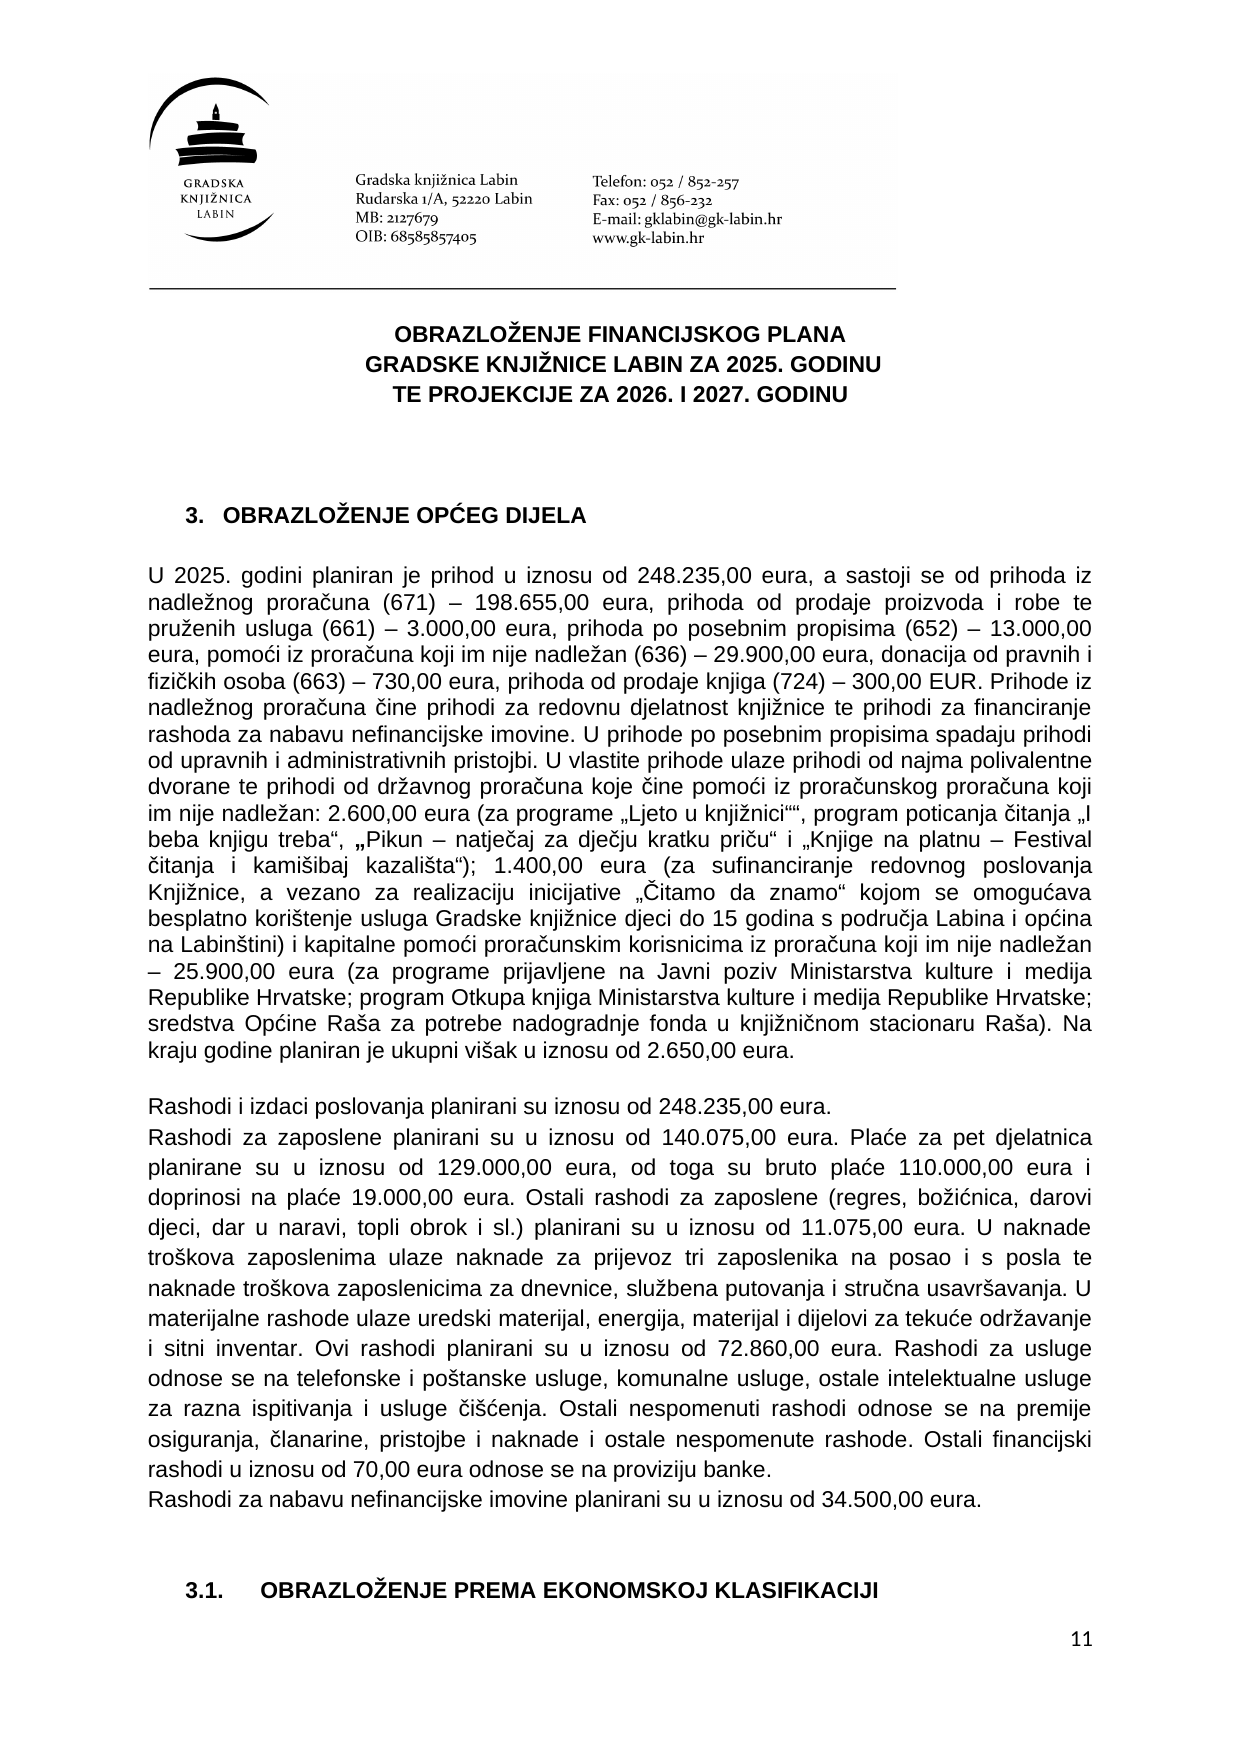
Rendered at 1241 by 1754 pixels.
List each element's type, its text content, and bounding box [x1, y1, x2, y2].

text TE PROJEKCIJE ZA 2026. I 2027. GODINU [148, 381, 1093, 407]
text Rashodi za nabavu nefinancijske imovine planirani su u iznosu od 34.500,00 eura. [148, 1486, 1093, 1512]
text GRADSKE KNJIŽNICE LABIN ZA 2025. GODINU [148, 351, 1093, 377]
list OBRAZLOŽENJE OPĆEG DIJELA [185, 502, 1093, 528]
text OBRAZLOŽENJE FINANCIJSKOG PLANA [148, 321, 1093, 347]
text Rashodi za zaposlene planirani su u iznosu od 140.075,00 eura. Plaće za pet djelatnica planirane su u iznosu od 129.000,00 eura, od toga su bruto plaće 110.000,00 eura i doprinosi na plaće 19.000,00 eura. Ostali rashodi za zaposlene (regres, božićnica, darovi djeci, dar u naravi, topli obrok i sl.) planirani su u iznosu od 11.075,00 eura. U naknade troškova zaposlenima ulaze naknade za prijevoz tri zaposlenika na posao i s posla te naknade troškova zaposlenicima za dnevnice, službena putovanja i stručna usavršavanja. U materijalne rashode ulaze uredski materijal, energija, materijal i dijelovi za tekuće održavanje i sitni inventar. Ovi rashodi planirani su u iznosu od 72.860,00 eura. Rashodi za usluge odnose se na telefonske i poštanske usluge, komunalne usluge, ostale intelektualne usluge za razna ispitivanja i usluge čišćenja. Ostali nespomenuti rashodi odnose se na premije osiguranja, članarine, pristojbe i naknade i ostale nespomenute rashode. Ostali financijski rashodi u iznosu od 70,00 eura odnose se na proviziju banke. [148, 1123, 1093, 1482]
text U 2025. godini planiran je prihod u iznosu od 248.235,00 eura, a sastoji se od prihoda iz nadležnog proračuna (671) – 198.655,00 eura, prihoda od prodaje proizvoda i robe te pruženih usluga (661) – 3.000,00 eura, prihoda po posebnim propisima (652) – 13.000,00 eura, pomoći iz proračuna koji im nije nadležan (636) – 29.900,00 eura, donacija od pravnih i fizičkih osoba (663) – 730,00 eura, prihoda od prodaje knjiga (724) – 300,00 EUR. Prihode iz nadležnog proračuna čine prihodi za redovnu djelatnost knjižnice te prihodi za financiranje rashoda za nabavu nefinancijske imovine. U prihode po posebnim propisima spadaju prihodi od upravnih i administrativnih pristojbi. U vlastite prihode ulaze prihodi od najma polivalentne dvorane te prihodi od državnog proračuna koje čine pomoći iz proračunskog proračuna koji im nije nadležan: 2.600,00 eura (za programe „Ljeto u knjižnici““, program poticanja čitanja „I beba knjigu treba“, „Pikun – natječaj za dječju kratku priču“ i „Knjige na platnu – Festival čitanja i kamišibaj kazališta“); 1.400,00 eura (za sufinanciranje redovnog poslovanja Knjižnice, a vezano za realizaciju inicijative „Čitamo da znamo“ kojom se omogućava besplatno korištenje usluga Gradske knjižnice djeci do 15 godina s područja Labina i općina na Labinštini) i kapitalne pomoći proračunskim korisnicima iz proračuna koji im nije nadležan – 25.900,00 eura (za programe prijavljene na Javni poziv Ministarstva kulture i medija Republike Hrvatske; program Otkupa knjiga Ministarstva kulture i medija Republike Hrvatske; sredstva Općine Raša za potrebe nadogradnje fonda u knjižničnom stacionaru Raša). Na kraju godine planiran je ukupni višak u iznosu od 2.650,00 eura. [148, 562, 1093, 1063]
text Rashodi i izdaci poslovanja planirani su iznosu od 248.235,00 eura. [148, 1093, 1093, 1120]
list OBRAZLOŽENJE PREMA EKONOMSKOJ KLASIFIKACIJI [185, 1577, 1093, 1603]
picture [147, 73, 898, 293]
